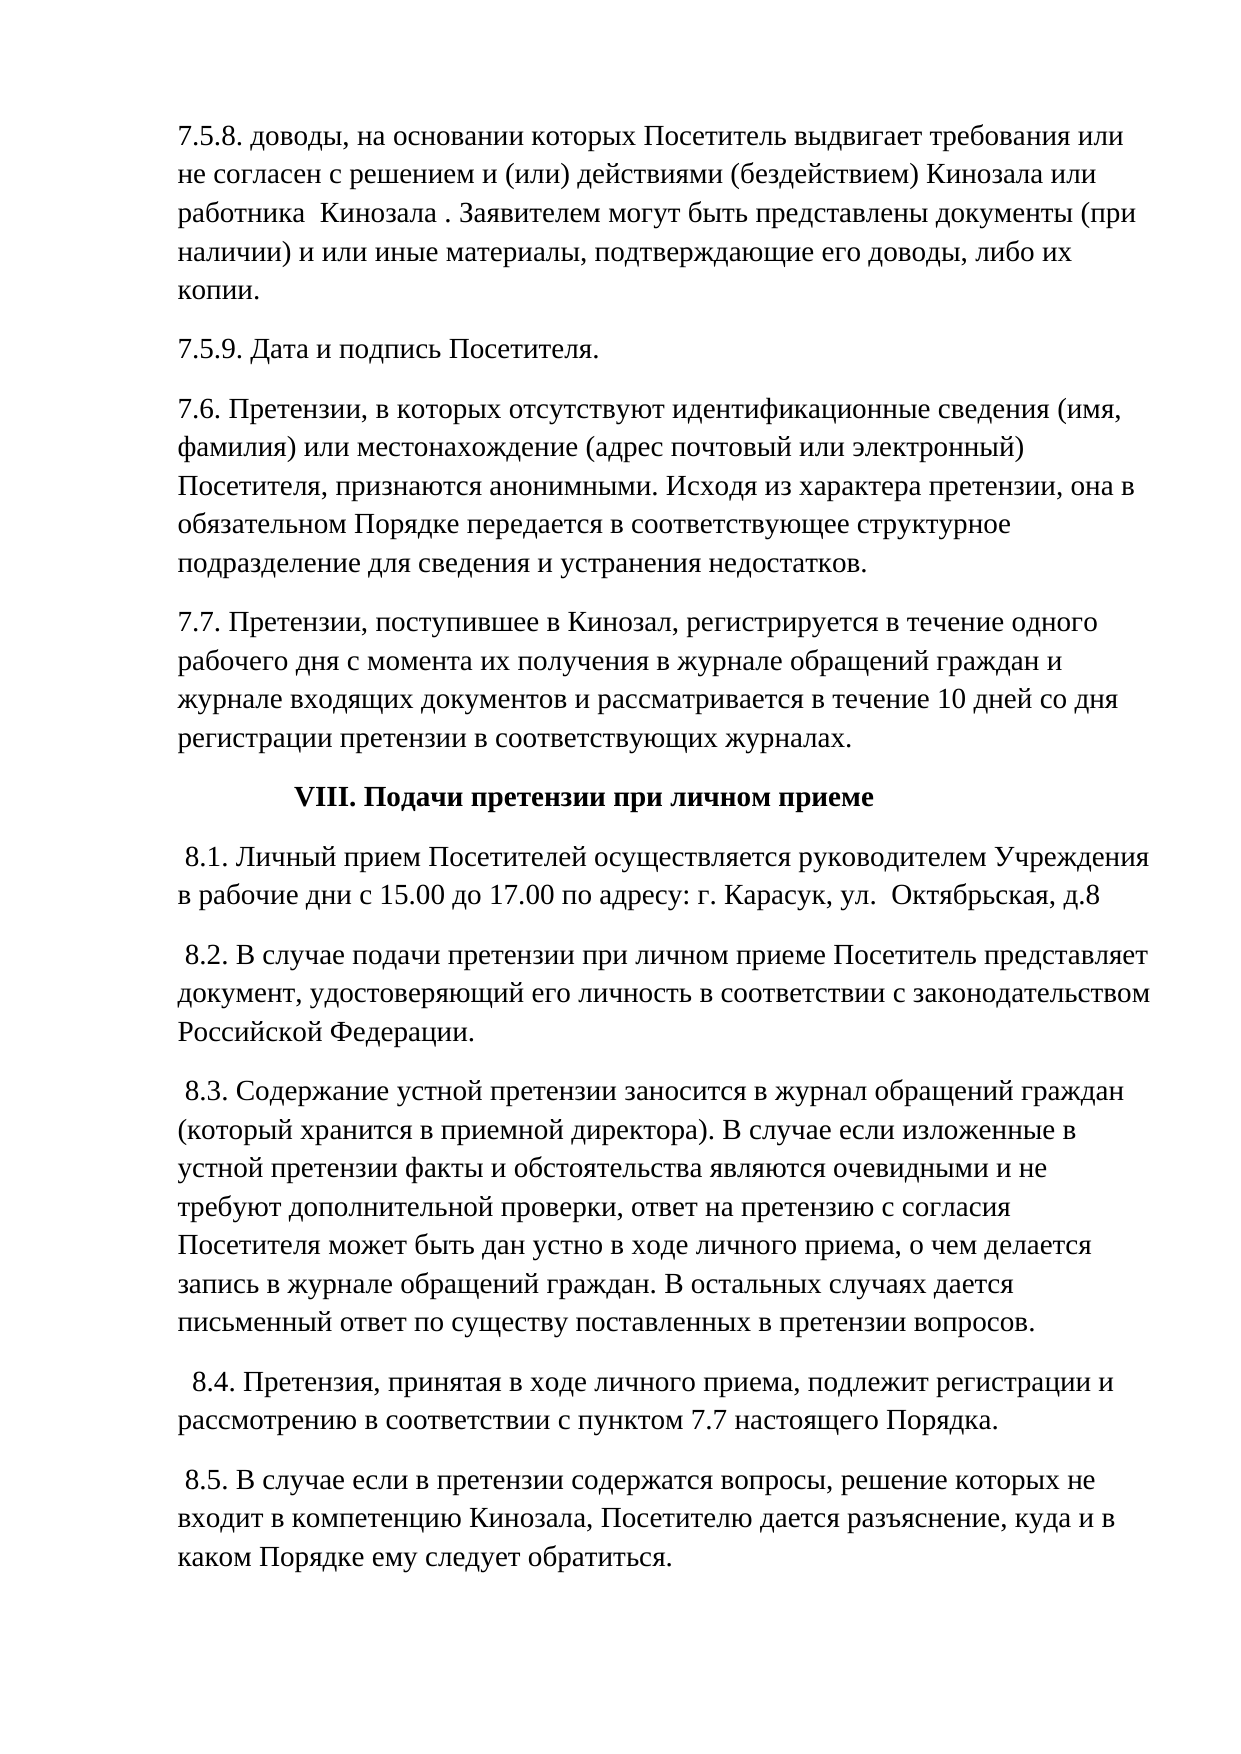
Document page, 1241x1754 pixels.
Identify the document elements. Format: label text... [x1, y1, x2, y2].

text VIII. Подачи претензии при личном приеме [177, 779, 1152, 813]
text 8.4. Претензия, принятая в ходе личного приема, подлежит регистрации и рассмотрению в соответствии с пунктом 7.7 настоящего Порядка. [177, 1364, 1152, 1436]
text 7.7. Претензии, поступившее в Кинозал, регистрируется в течение одного рабочего дня с момента их получения в журнале обращений граждан и журнале входящих документов и рассматривается в течение 10 дней со дня регистрации претензии в соответствующих журналах. [177, 604, 1152, 754]
text 7.5.8. доводы, на основании которых Посетитель выдвигает требования или не согласен с решением и (или) действиями (бездействием) Кинозала или работника Кинозала . Заявителем могут быть представлены документы (при наличии) и или иные материалы, подтверждающие его доводы, либо их копии. [177, 118, 1152, 306]
text 7.6. Претензии, в которых отсутствуют идентификационные сведения (имя, фамилия) или местонахождение (адрес почтовый или электронный) Посетителя, признаются анонимными. Исходя из характера претензии, она в обязательном Порядке передается в соответствующее структурное подразделение для сведения и устранения недостатков. [177, 391, 1152, 579]
text 8.3. Содержание устной претензии заносится в журнал обращений граждан (который хранится в приемной директора). В случае если изложенные в устной претензии факты и обстоятельства являются очевидными и не требуют дополнительной проверки, ответ на претензию с согласия Посетителя может быть дан устно в ходе личного приема, о чем делается запись в журнале обращений граждан. В остальных случаях дается письменный ответ по существу поставленных в претензии вопросов. [177, 1073, 1152, 1338]
text 8.5. В случае если в претензии содержатся вопросы, решение которых не входит в компетенцию Кинозала, Посетителю дается разъяснение, куда и в каком Порядке ему следует обратиться. [177, 1462, 1152, 1572]
text 7.5.9. Дата и подпись Посетителя. [177, 332, 1152, 365]
text 8.2. В случае подачи претензии при личном приеме Посетитель представляет документ, удостоверяющий его личность в соответствии с законодательством Российской Федерации. [177, 937, 1152, 1047]
text 8.1. Личный прием Посетителей осуществляется руководителем Учреждения в рабочие дни с 15.00 до 17.00 по адресу: г. Карасук, ул. Октябрьская, д.8 [177, 839, 1152, 911]
